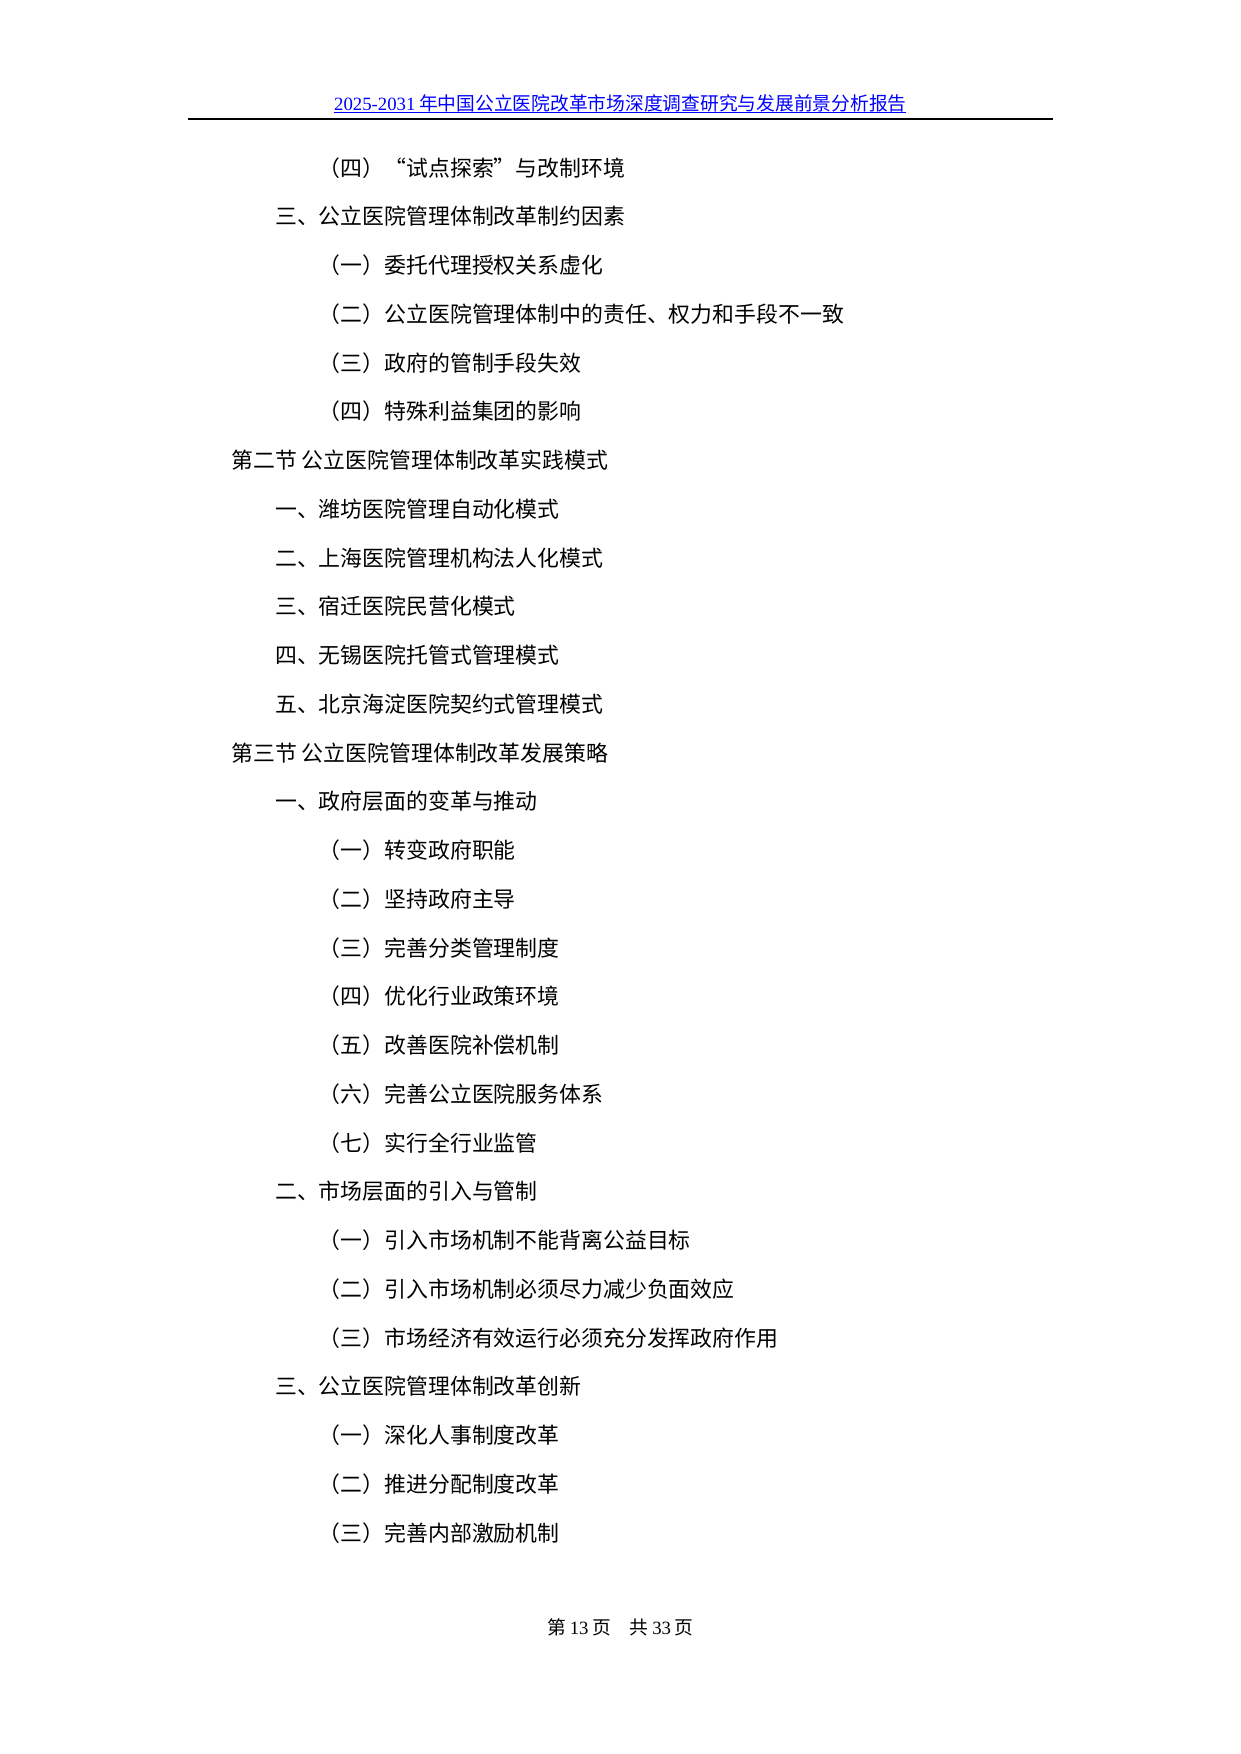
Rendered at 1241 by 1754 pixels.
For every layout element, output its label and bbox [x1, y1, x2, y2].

text [187, 150, 1053, 1548]
